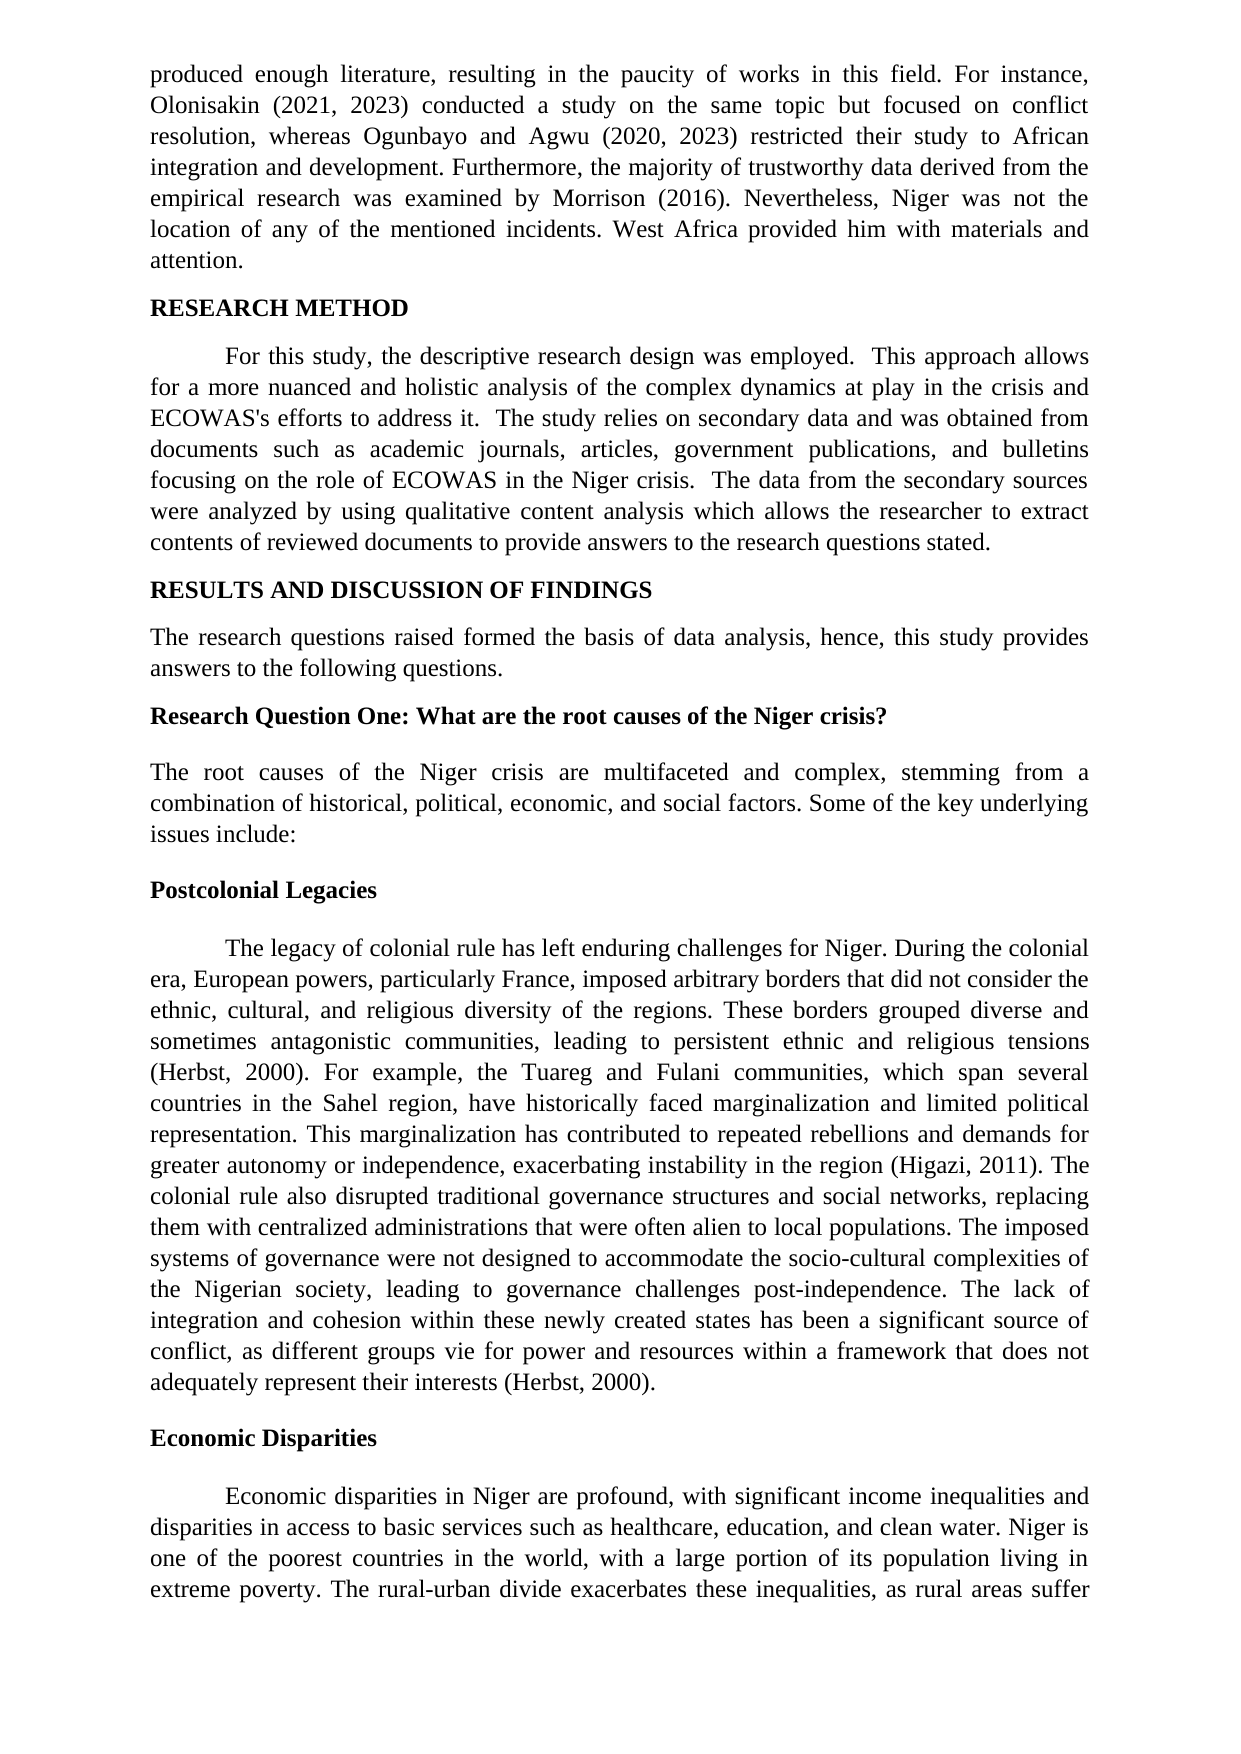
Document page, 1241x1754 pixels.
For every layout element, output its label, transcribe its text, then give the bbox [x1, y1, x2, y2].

text Research Question One: What are the root causes of the Niger crisis? [150, 701, 1090, 730]
subtitle Economic Disparities [150, 1423, 1090, 1452]
text The research questions raised formed the basis of data analysis, hence, this study provides answers to the following questions. [150, 622, 1090, 682]
text For this study, the descriptive research design was employed. This approach allows for a more nuanced and holistic analysis of the complex dynamics at play in the crisis and ECOWAS's efforts to address it. The study relies on secondary data and was obtained from documents such as academic journals, articles, government publications, and bulletins focusing on the role of ECOWAS in the Niger crisis. The data from the secondary sources were analyzed by using qualitative content analysis which allows the researcher to extract contents of reviewed documents to provide answers to the research questions stated. [150, 341, 1090, 556]
text RESEARCH METHOD [150, 293, 1090, 322]
subtitle Postcolonial Legacies [150, 875, 1090, 904]
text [150, 59, 1090, 274]
text RESULTS AND DISCUSSION OF FINDINGS [150, 575, 1090, 603]
text The root causes of the Niger crisis are multifaceted and complex, stemming from a combination of historical, political, economic, and social factors. Some of the key underlying issues include: [150, 757, 1090, 848]
text The legacy of colonial rule has left enduring challenges for Niger. During the colonial era, European powers, particularly France, imposed arbitrary borders that did not consider the ethnic, cultural, and religious diversity of the regions. These borders grouped diverse and sometimes antagonistic communities, leading to persistent ethnic and religious tensions (Herbst, 2000). For example, the Tuareg and Fulani communities, which span several countries in the Sahel region, have historically faced marginalization and limited political representation. This marginalization has contributed to repeated rebellions and demands for greater autonomy or independence, exacerbating instability in the region (Higazi, 2011). The colonial rule also disrupted traditional governance structures and social networks, replacing them with centralized administrations that were often alien to local populations. The imposed systems of governance were not designed to accommodate the socio-cultural complexities of the Nigerian society, leading to governance challenges post-independence. The lack of integration and cohesion within these newly created states has been a significant source of conflict, as different groups vie for power and resources within a framework that does not adequately represent their interests (Herbst, 2000). [150, 933, 1090, 1396]
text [150, 1481, 1090, 1603]
